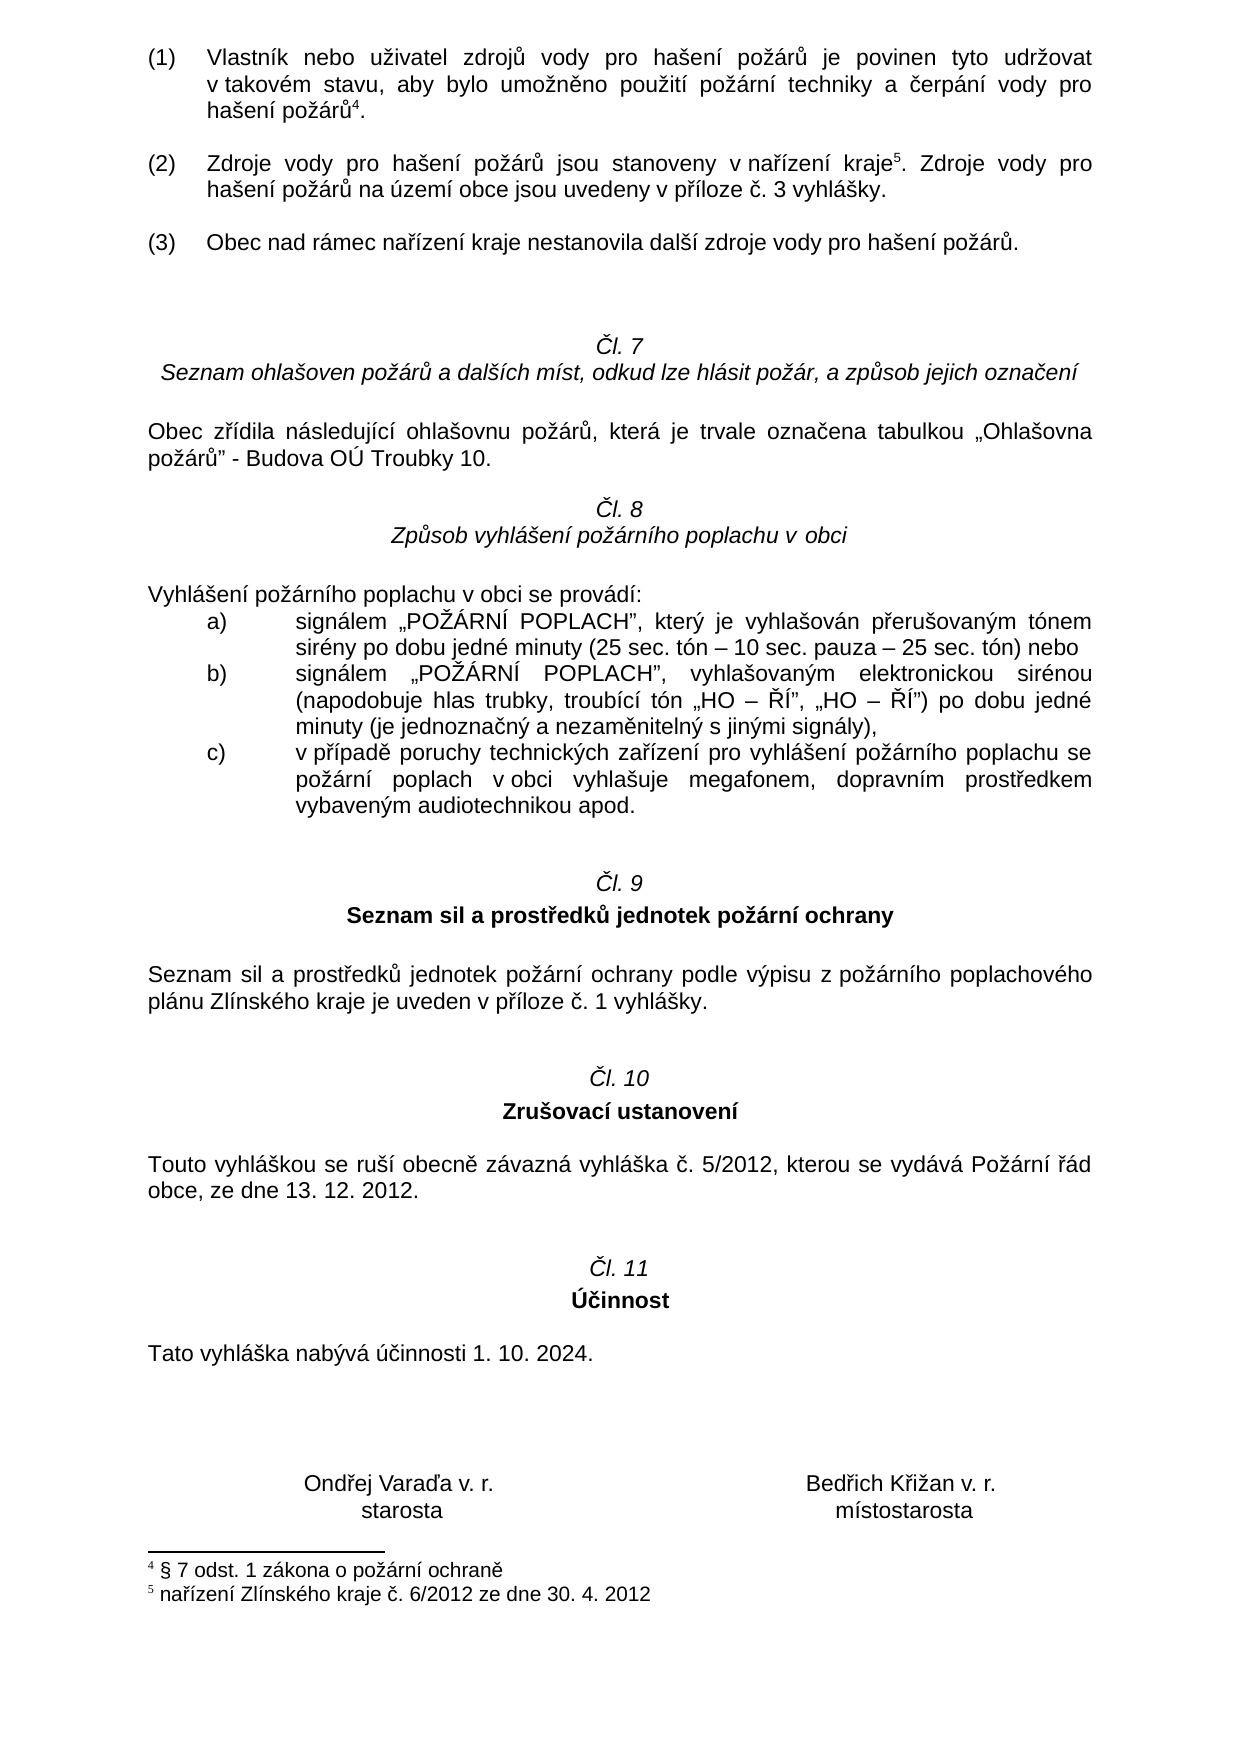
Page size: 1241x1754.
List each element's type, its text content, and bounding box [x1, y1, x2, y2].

list signálem „POŽÁRNÍ POPLACH”, který je vyhlašován přerušovaným tónem sirény po dobu jedné minuty (25 sec. tón – 10 sec. pauza – 25 sec. tón) nebo [207, 608, 1093, 660]
list signálem „POŽÁRNÍ POPLACH”, vyhlašovaným elektronickou sirénou (napodobuje hlas trubky, troubící tón „HO – ŘÍ”, „HO – ŘÍ”) po dobu jedné minuty (je jednoznačný a nezaměnitelný s jinými signály), [207, 660, 1093, 739]
list Vlastník nebo uživatel zdrojů vody pro hašení požárů je povinen tyto udržovat v takovém stavu, aby bylo umožněno použití požární techniky a čerpání vody pro hašení požárů. [148, 44, 1093, 123]
subtitle Čl. 9 [148, 870, 1093, 896]
text Tato vyhláška nabývá účinnosti 1. 10. 2024. [148, 1340, 1093, 1366]
text Seznam sil a prostředků jednotek požární ochrany [148, 902, 1093, 929]
list Obec nad rámec nařízení kraje nestanovila další zdroje vody pro hašení požárů. [148, 229, 1093, 255]
table_header Bedřich Křižan v. r. místostarosta [650, 1411, 1152, 1529]
text Seznam sil a prostředků jednotek požární ochrany podle výpisu z požárního poplachového plánu Zlínského kraje je uveden v příloze č. 1 vyhlášky. [148, 961, 1093, 1014]
subtitle Čl. 7 Seznam ohlašoven požárů a dalších míst, odkud lze hlásit požár, a způsob jejich označení [148, 333, 1093, 386]
subtitle Čl. 11 [148, 1255, 1093, 1281]
list v případě poruchy technických zařízení pro vyhlášení požárního poplachu se požární poplach v obci vyhlašuje megafonem, dopravním prostředkem vybaveným audiotechnikou apod. [207, 739, 1093, 818]
subtitle Čl. 8 Způsob vyhlášení požárního poplachu v obci [148, 496, 1093, 549]
subtitle Čl. 10 [148, 1065, 1093, 1092]
text Vyhlášení požárního poplachu v obci se provádí: [148, 581, 1093, 608]
table_header Ondřej Varaďa v. r. starosta [148, 1411, 650, 1529]
list Zdroje vody pro hašení požárů jsou stanoveny v nařízení kraje. Zdroje vody pro hašení požárů na území obce jsou uvedeny v příloze č. 3 vyhlášky. [148, 150, 1093, 202]
text Zrušovací ustanovení [148, 1098, 1093, 1124]
text Touto vyhláškou se ruší obecně závazná vyhláška č. 5/2012, kterou se vydává Požární řád obce, ze dne 13. 12. 2012. [148, 1151, 1093, 1203]
text Obec zřídila následující ohlašovnu požárů, která je trvale označena tabulkou „Ohlašovna požárů” - Budova OÚ Troubky 10. [148, 418, 1093, 471]
text Účinnost [148, 1287, 1093, 1314]
